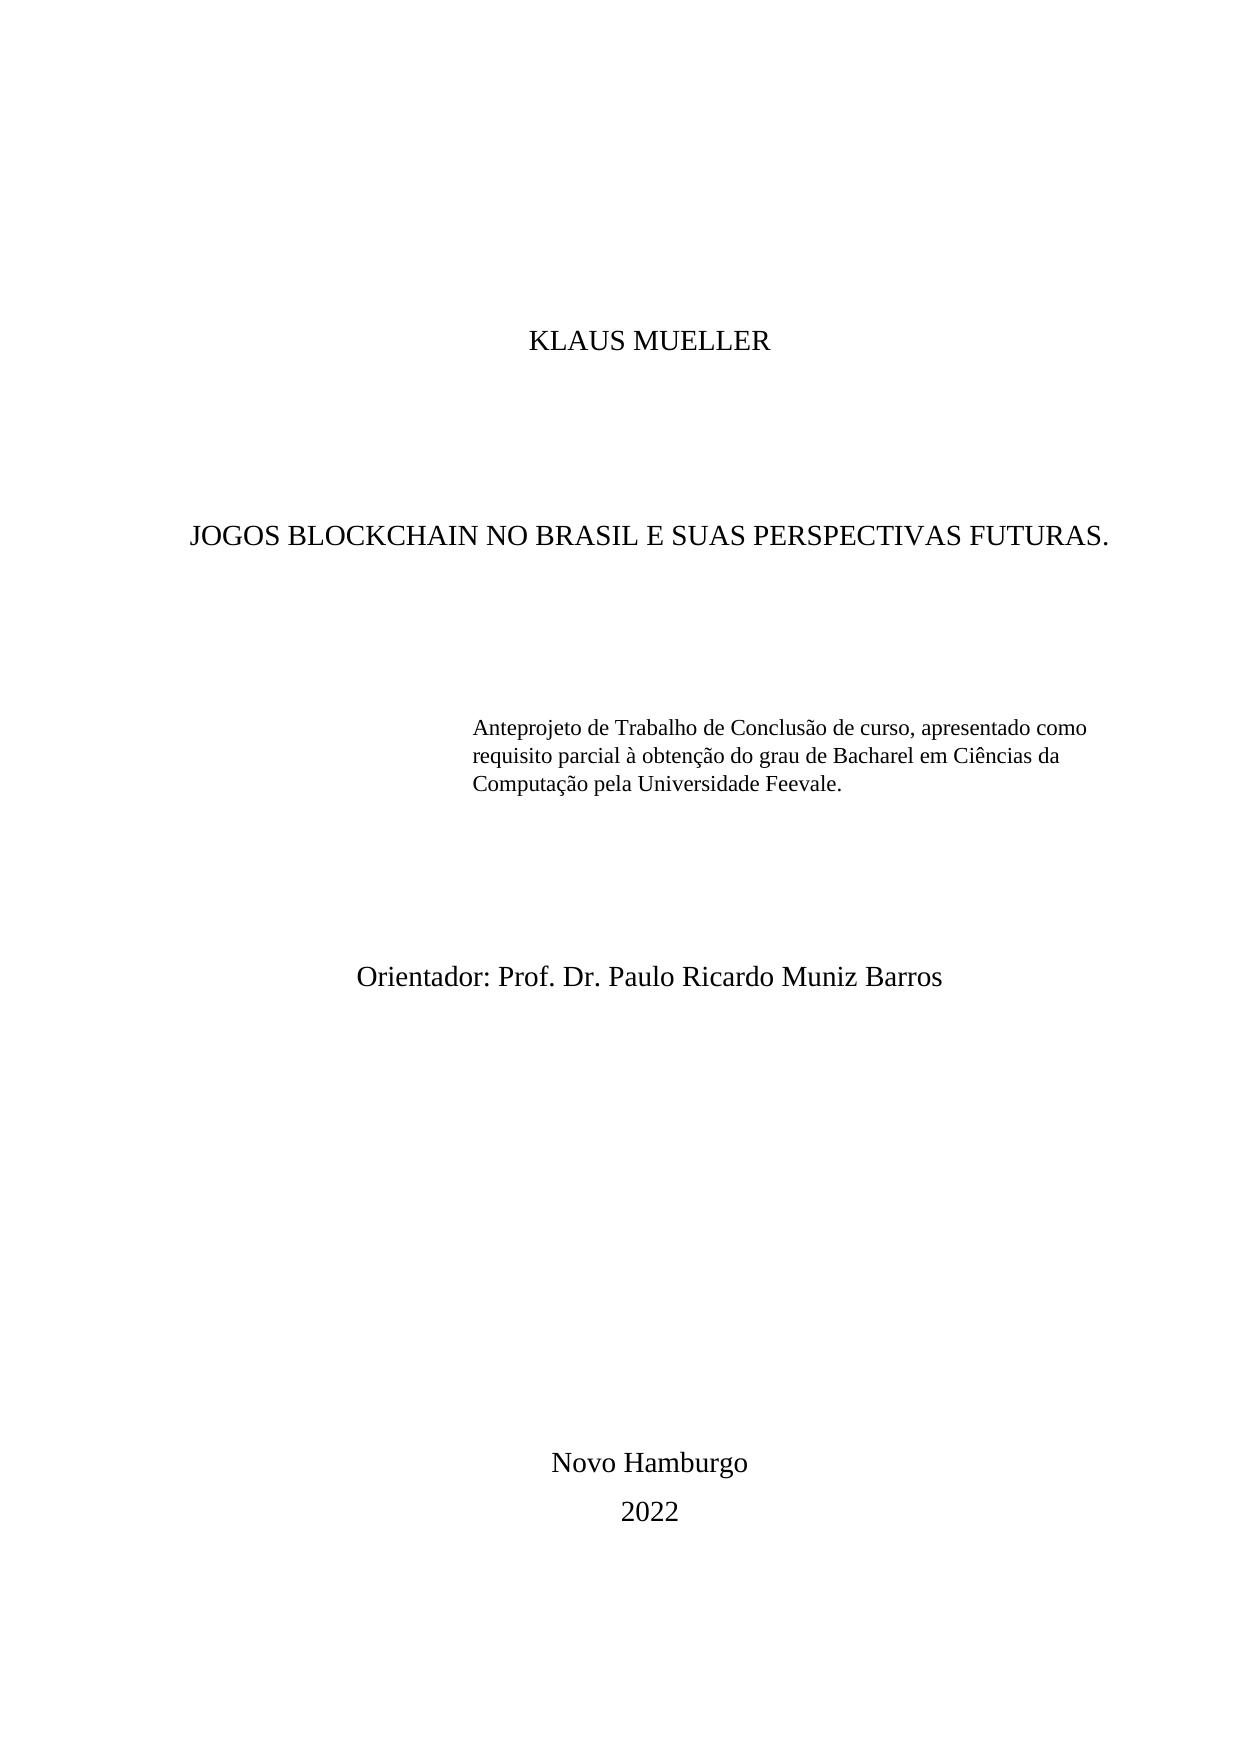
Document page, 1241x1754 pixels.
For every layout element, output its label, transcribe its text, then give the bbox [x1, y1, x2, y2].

text JOGOS BLOCKCHAIN NO BRASIL E SUAS PERSPECTIVAS FUTURAS. [177, 518, 1122, 551]
text Orientador: Prof. Dr. Paulo Ricardo Muniz Barros [177, 959, 1122, 993]
text Anteprojeto de Trabalho de Conclusão de curso, apresentado como requisito parcial à obtenção do grau de Bacharel em Ciências da Computação pela Universidade Feevale. [472, 713, 1122, 797]
text 2022 [177, 1494, 1122, 1528]
text KLAUS MUELLER [177, 323, 1122, 357]
text Novo Hamburgo [177, 1446, 1122, 1479]
